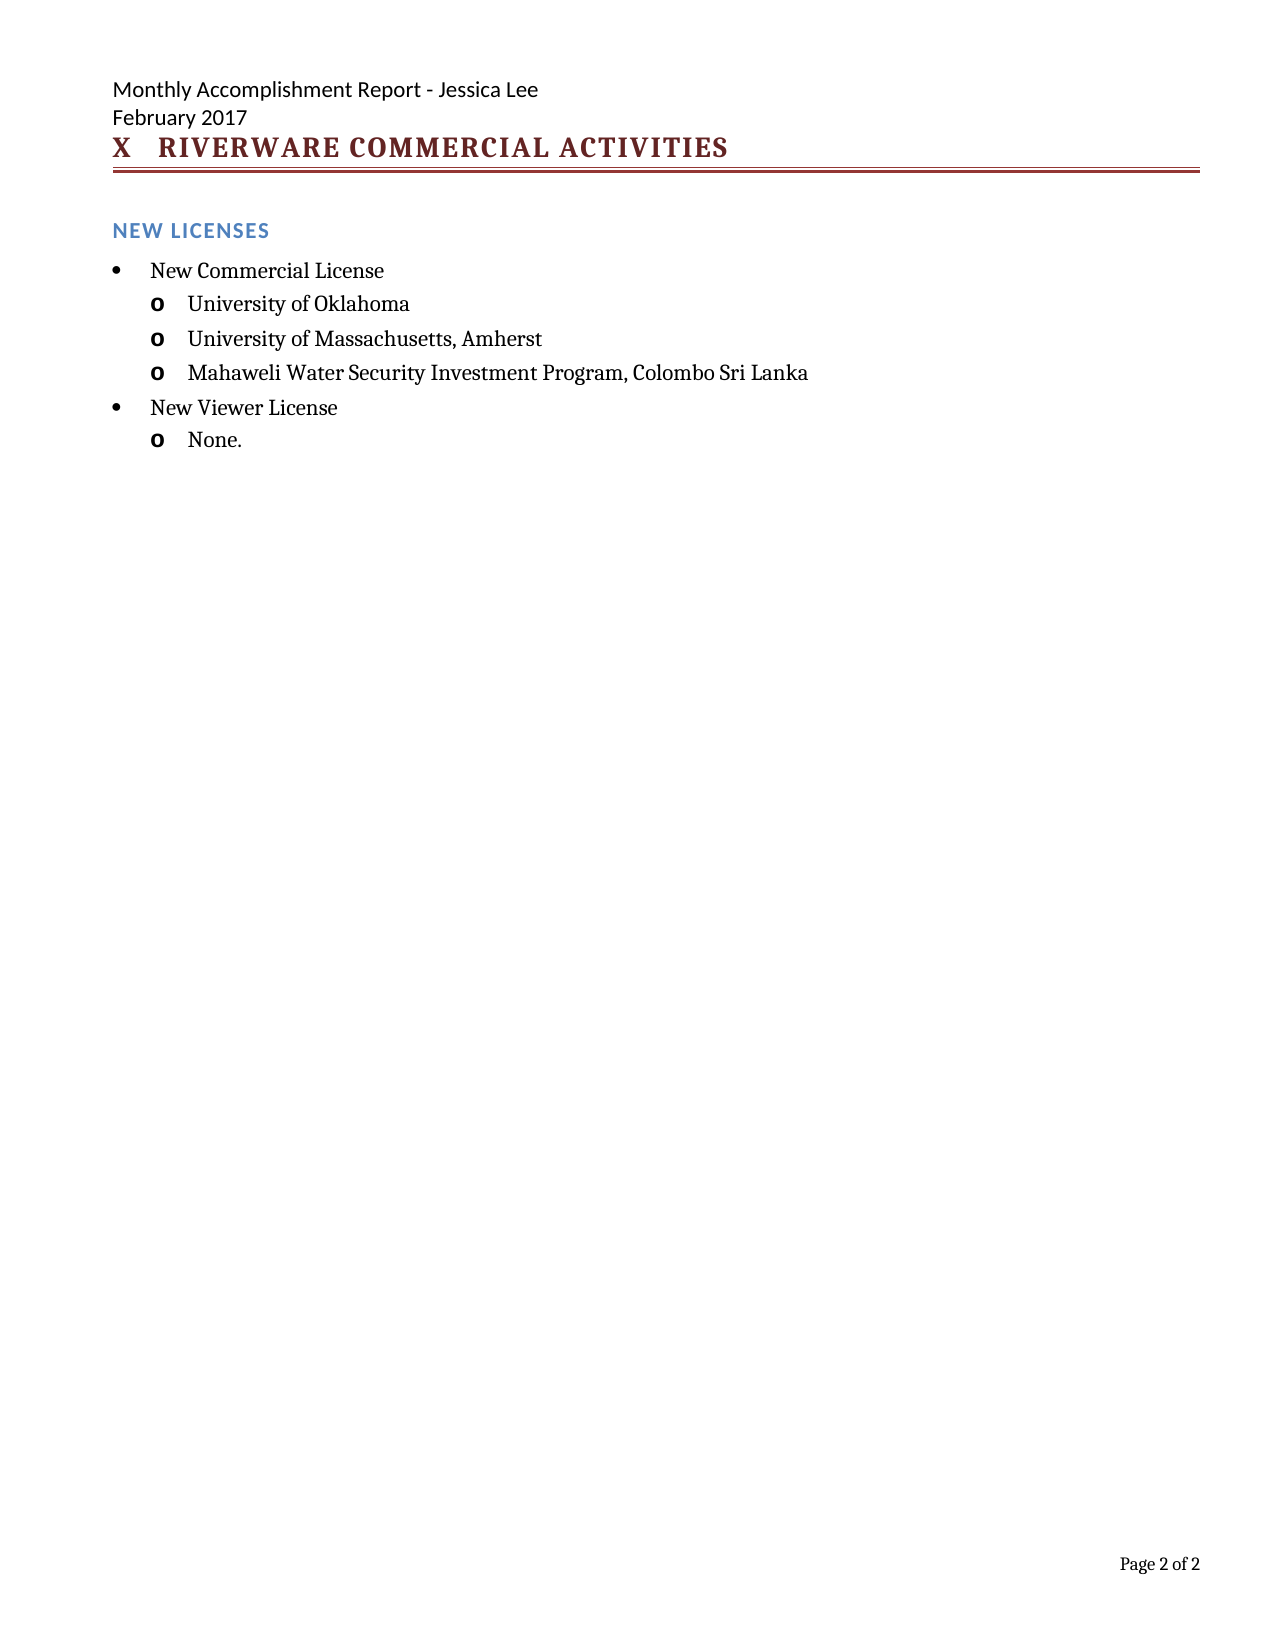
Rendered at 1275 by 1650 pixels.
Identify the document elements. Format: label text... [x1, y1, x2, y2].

subtitle X RiverWare Commercial Activities [112, 131, 1200, 173]
subtitle New Licenses [112, 216, 1200, 244]
list Mahaweli Water Security Investment Program, Colombo Sri Lanka [150, 360, 1200, 388]
list None. [150, 427, 1200, 455]
list University of Massachusetts, Amherst [150, 325, 1200, 354]
list New Viewer License [112, 394, 1200, 421]
list New Commercial License [112, 258, 1200, 284]
list University of Oklahoma [150, 291, 1200, 319]
